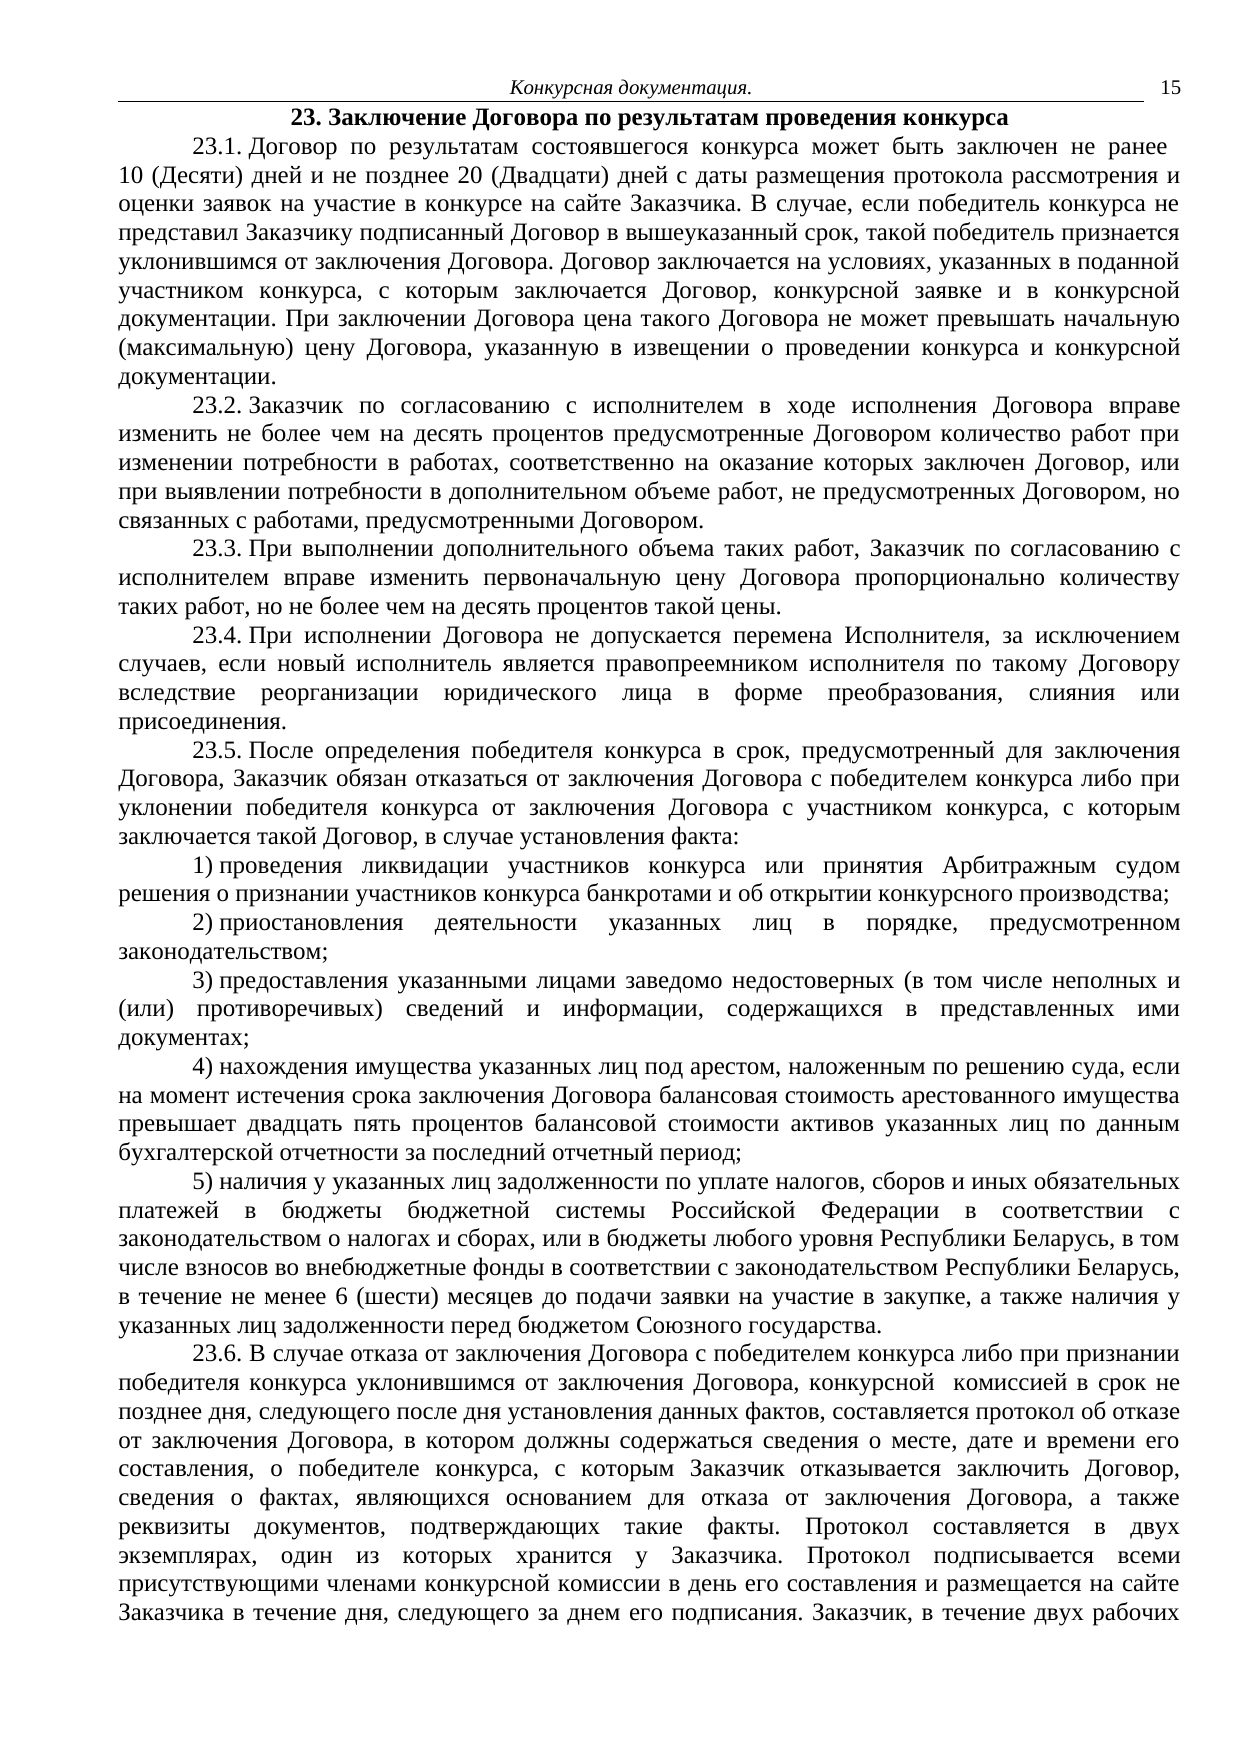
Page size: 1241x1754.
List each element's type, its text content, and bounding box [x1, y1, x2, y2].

text 23. Заключение Договора по результатам проведения конкурса [118, 102, 1181, 131]
text 5) наличия у указанных лиц задолженности по уплате налогов, сборов и иных обязательных платежей в бюджеты бюджетной системы Российской Федерации в соответствии с законодательством о налогах и сборах, или в бюджеты любого уровня Республики Беларусь, в том числе взносов во внебюджетные фонды в соответствии с законодательством Республики Беларусь, в течение не менее 6 (шести) месяцев до подачи заявки на участие в закупке, а также наличия у указанных лиц задолженности перед бюджетом Союзного государства. [118, 1166, 1181, 1338]
text 23.1. Договор по результатам состоявшегося конкурса может быть заключен не ранее 10 (Десяти) дней и не позднее 20 (Двадцати) дней с даты размещения протокола рассмотрения и оценки заявок на участие в конкурсе на сайте Заказчика. В случае, если победитель конкурса не представил Заказчику подписанный Договор в вышеуказанный срок, такой победитель признается уклонившимся от заключения Договора. Договор заключается на условиях, указанных в поданной участником конкурса, с которым заключается Договор, конкурсной заявке и в конкурсной документации. При заключении Договора цена такого Договора не может превышать начальную (максимальную) цену Договора, указанную в извещении о проведении конкурса и конкурсной документации. [118, 131, 1181, 390]
text 3) предоставления указанными лицами заведомо недостоверных (в том числе неполных и (или) противоречивых) сведений и информации, содержащихся в представленных ими документах; [118, 965, 1181, 1051]
text 4) нахождения имущества указанных лиц под арестом, наложенным по решению суда, если на момент истечения срока заключения Договора балансовая стоимость арестованного имущества превышает двадцать пять процентов балансовой стоимости активов указанных лиц по данным бухгалтерской отчетности за последний отчетный период; [118, 1051, 1181, 1166]
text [118, 1338, 1181, 1626]
text 2) приостановления деятельности указанных лиц в порядке, предусмотренном законодательством; [118, 907, 1181, 965]
text 23.4. При исполнении Договора не допускается перемена Исполнителя, за исключением случаев, если новый исполнитель является правопреемником исполнителя по такому Договору вследствие реорганизации юридического лица в форме преобразования, слияния или присоединения. [118, 620, 1181, 735]
text 23.5. После определения победителя конкурса в срок, предусмотренный для заключения Договора, Заказчик обязан отказаться от заключения Договора с победителем конкурса либо при уклонении победителя конкурса от заключения Договора с участником конкурса, с которым заключается такой Договор, в случае установления факта: [118, 735, 1181, 850]
text 23.2. Заказчик по согласованию с исполнителем в ходе исполнения Договора вправе изменить не более чем на десять процентов предусмотренные Договором количество работ при изменении потребности в работах, соответственно на оказание которых заключен Договор, или при выявлении потребности в дополнительном объеме работ, не предусмотренных Договором, но связанных с работами, предусмотренными Договором. [118, 390, 1181, 533]
text 1) проведения ликвидации участников конкурса или принятия Арбитражным судом решения о признании участников конкурса банкротами и об открытии конкурсного производства; [118, 850, 1181, 907]
text 23.3. При выполнении дополнительного объема таких работ, Заказчик по согласованию с исполнителем вправе изменить первоначальную цену Договора пропорционально количеству таких работ, но не более чем на десять процентов такой цены. [118, 533, 1181, 620]
